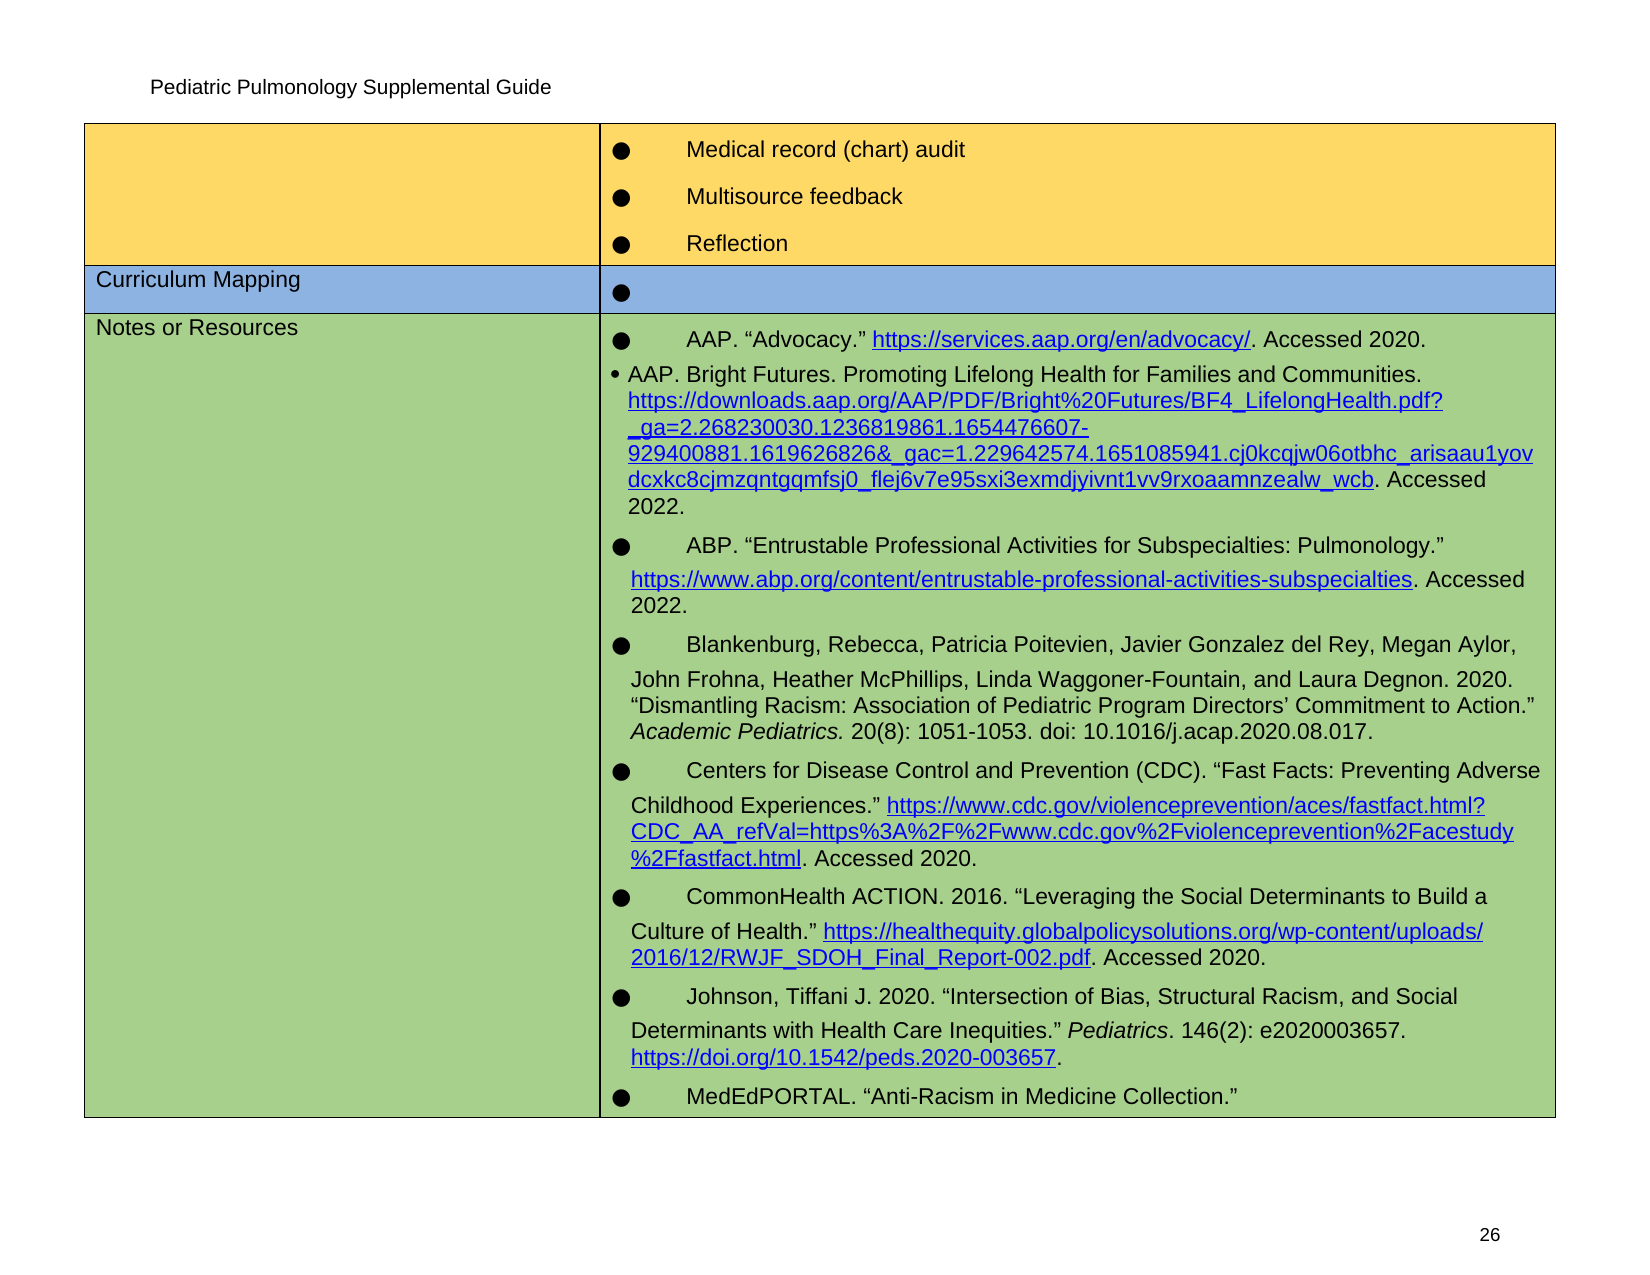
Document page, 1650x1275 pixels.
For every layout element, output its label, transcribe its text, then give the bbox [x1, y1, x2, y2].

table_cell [601, 124, 1555, 265]
table_cell Notes or Resources [85, 314, 599, 1117]
table_cell [601, 266, 1555, 313]
table_cell Curriculum Mapping [85, 266, 599, 313]
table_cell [85, 124, 599, 265]
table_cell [601, 314, 1555, 1117]
